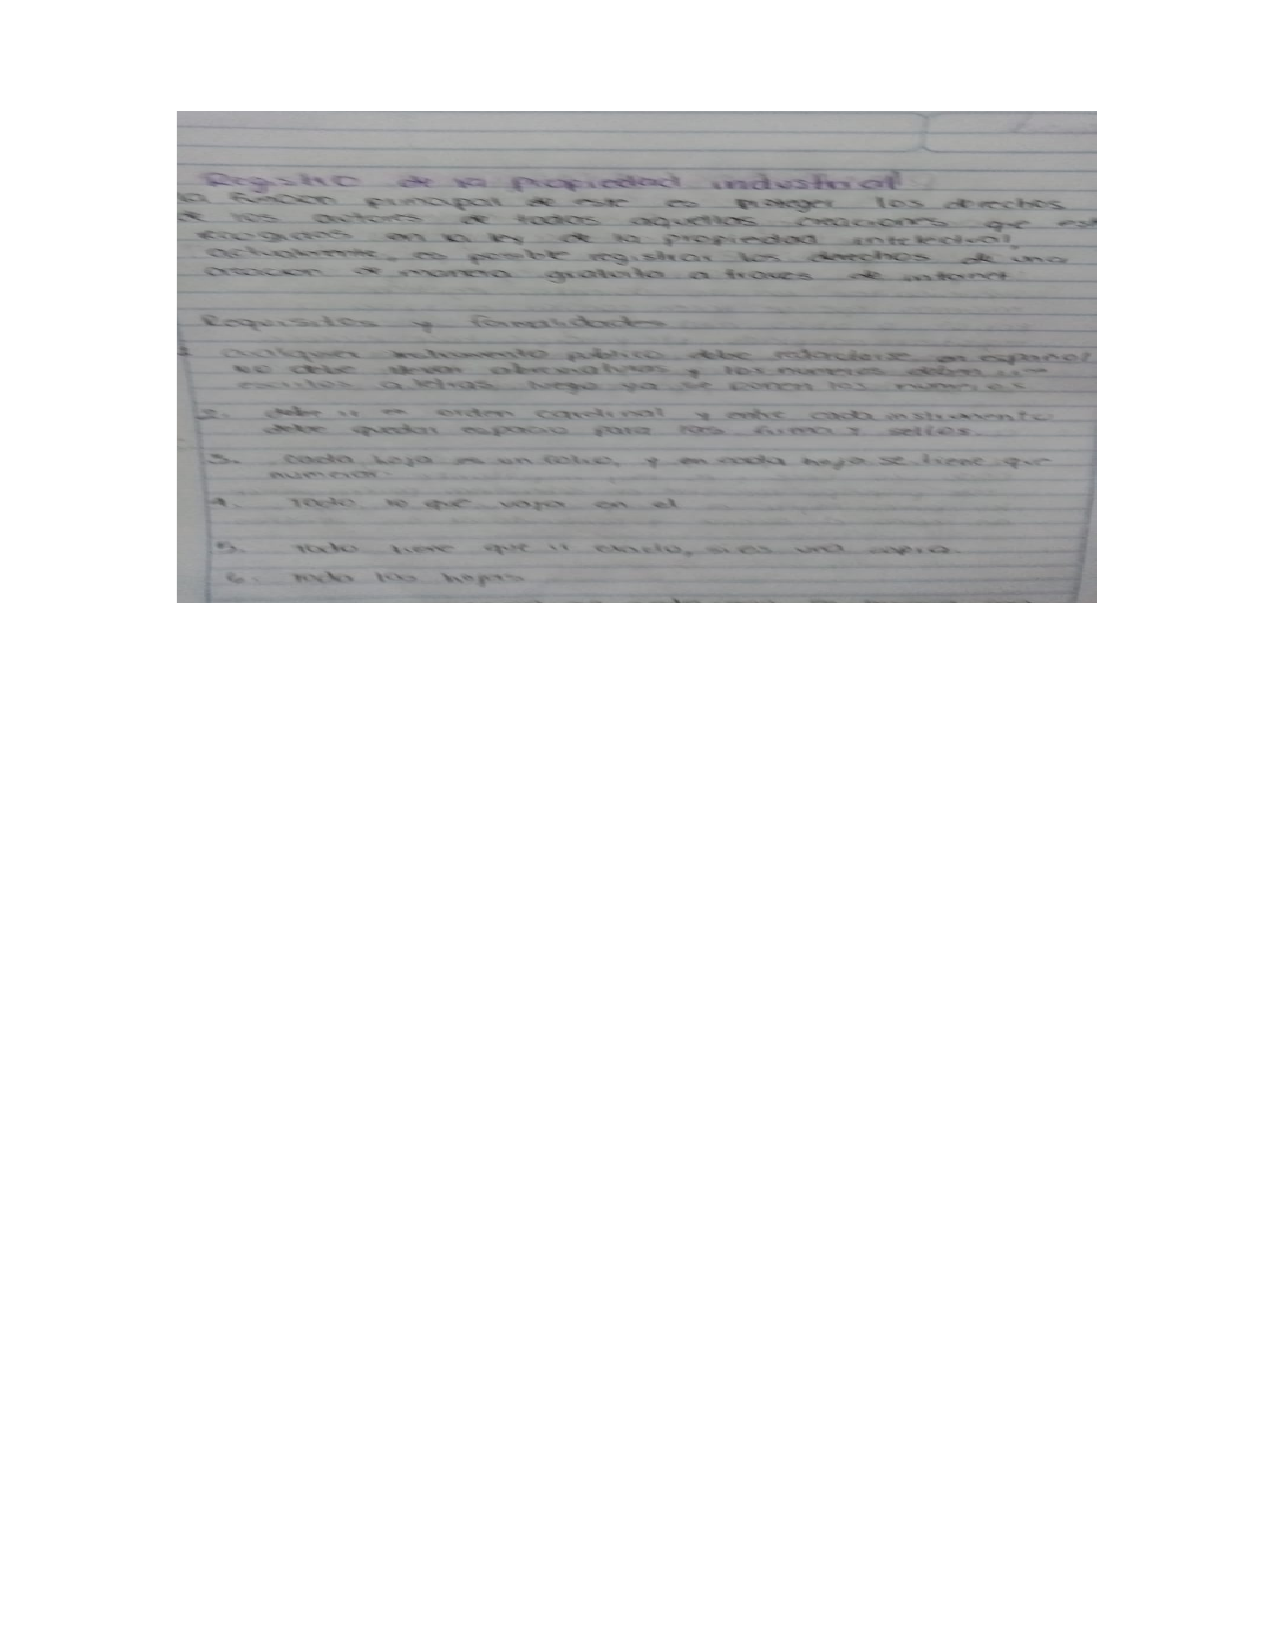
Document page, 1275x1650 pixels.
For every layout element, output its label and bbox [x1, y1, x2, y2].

picture [176, 111, 1097, 603]
